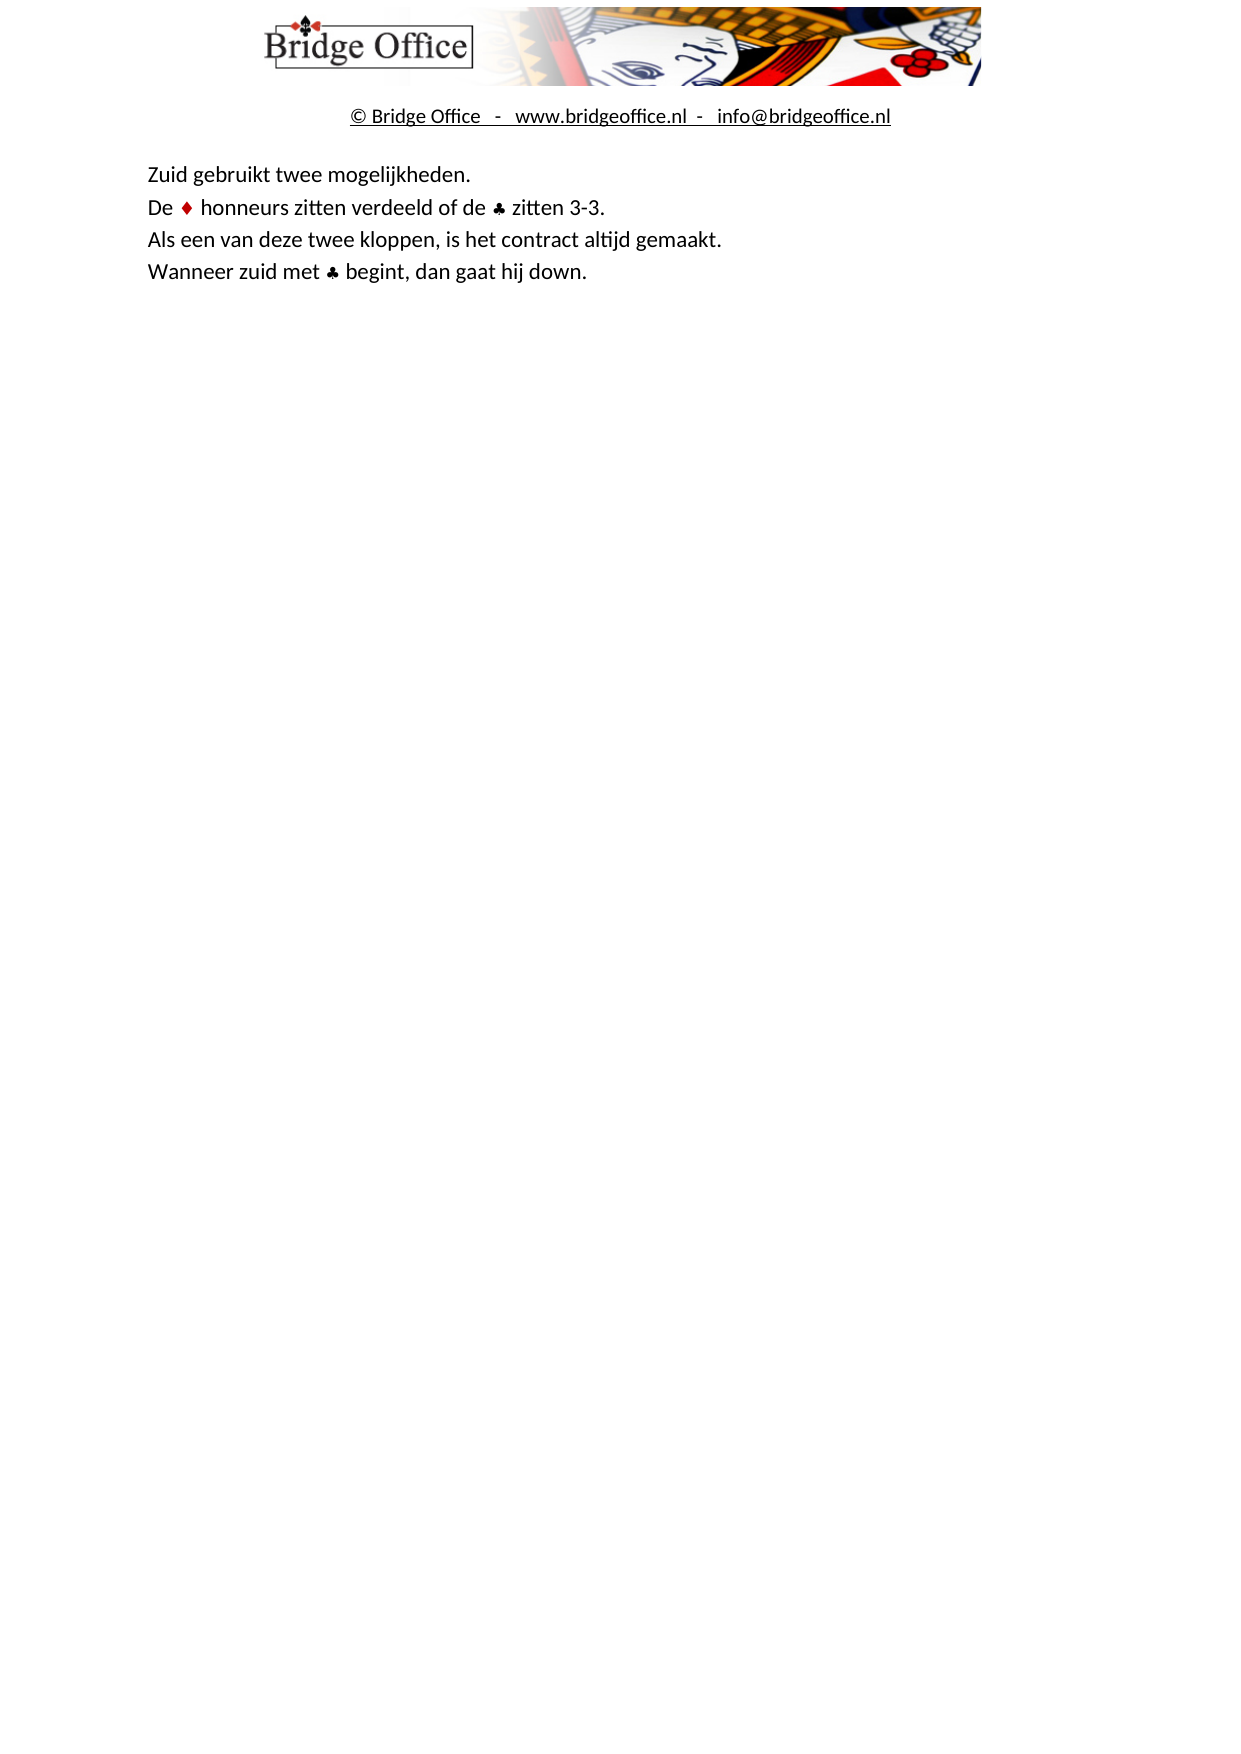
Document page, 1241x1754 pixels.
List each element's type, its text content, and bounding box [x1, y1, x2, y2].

text De ♦ honneurs zitten verdeeld of de ♣ zitten 3-3. [148, 193, 1093, 221]
picture [237, 7, 980, 85]
text Zuid gebruikt twee mogelijkheden. [148, 161, 1093, 188]
text Als een van deze twee kloppen, is het contract altijd gemaakt. [148, 225, 1093, 253]
text Wanneer zuid met ♣ begint, dan gaat hij down. [148, 257, 1093, 285]
